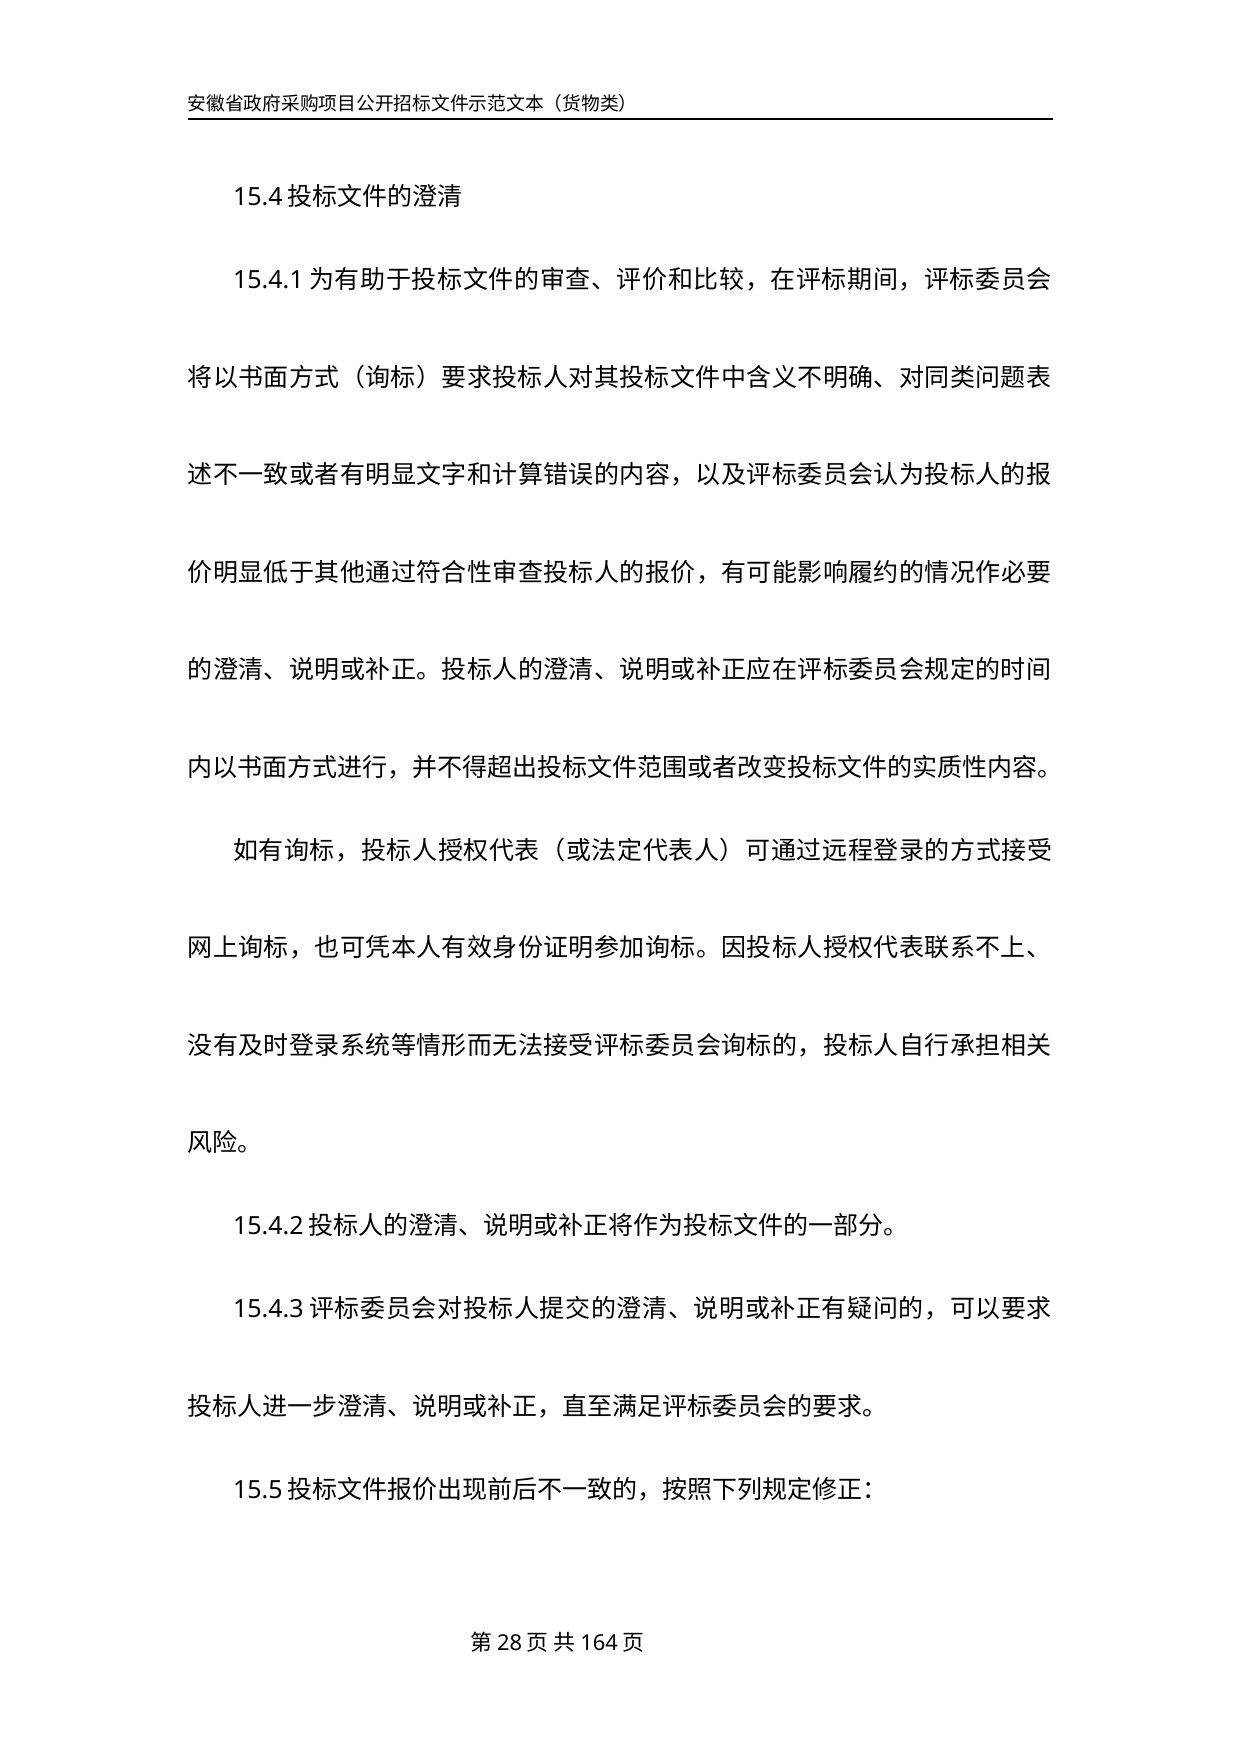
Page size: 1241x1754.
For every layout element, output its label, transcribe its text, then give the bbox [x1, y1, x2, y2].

text 15.5投标文件报价出现前后不一致的，按照下列规定修正： [187, 1455, 1053, 1520]
text 15.4.1为有助于投标文件的审查、评价和比较，在评标期间，评标委员会将以书面方式（询标）要求投标人对其投标文件中含义不明确、对同类问题表述不一致或者有明显文字和计算错误的内容，以及评标委员会认为投标人的报价明显低于其他通过符合性审查投标人的报价，有可能影响履约的情况作必要的澄清、说明或补正。投标人的澄清、说明或补正应在评标委员会规定的时间内以书面方式进行，并不得超出投标文件范围或者改变投标文件的实质性内容。 [187, 245, 1053, 798]
text 15.4.2投标人的澄清、说明或补正将作为投标文件的一部分。 [187, 1191, 1053, 1256]
text 15.4投标文件的澄清 [187, 162, 1053, 227]
text 15.4.3评标委员会对投标人提交的澄清、说明或补正有疑问的，可以要求投标人进一步澄清、说明或补正，直至满足评标委员会的要求。 [187, 1274, 1053, 1437]
text 如有询标，投标人授权代表（或法定代表人）可通过远程登录的方式接受网上询标，也可凭本人有效身份证明参加询标。因投标人授权代表联系不上、没有及时登录系统等情形而无法接受评标委员会询标的，投标人自行承担相关风险。 [187, 816, 1053, 1173]
